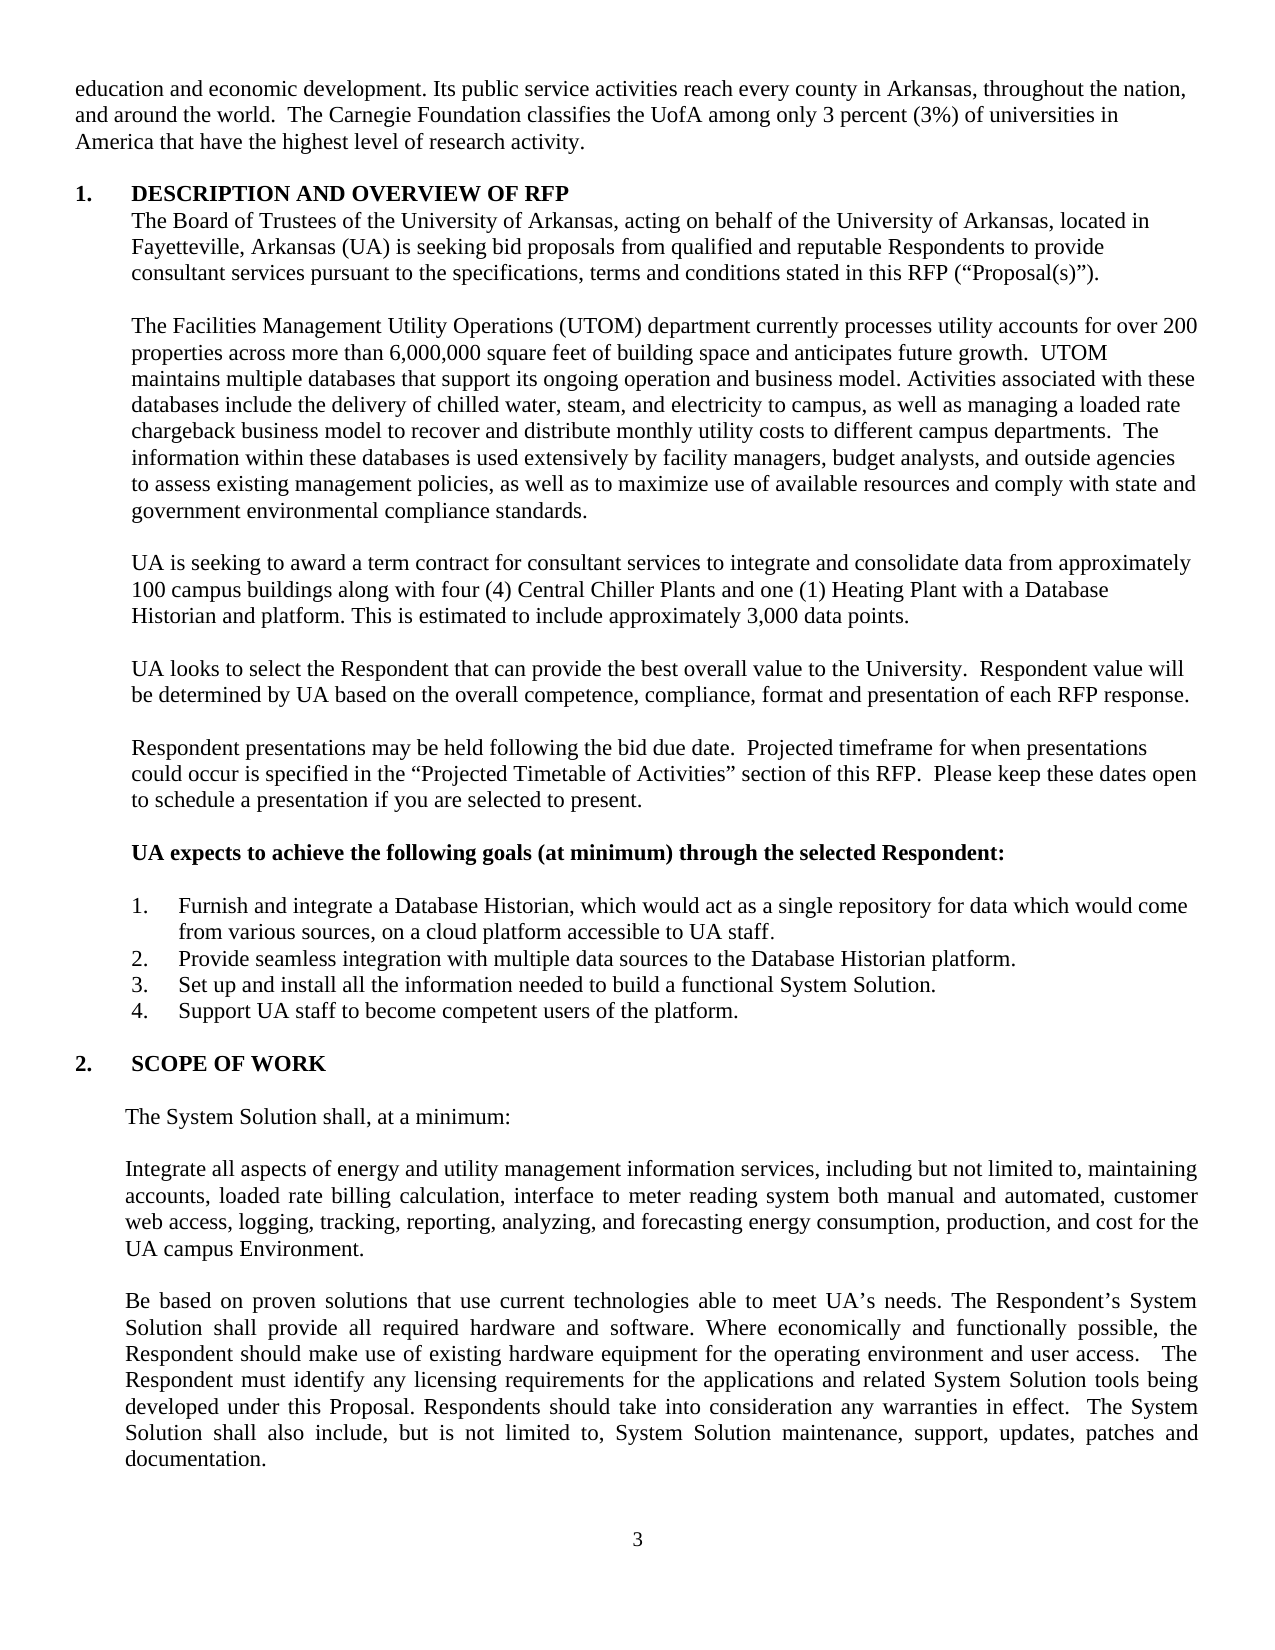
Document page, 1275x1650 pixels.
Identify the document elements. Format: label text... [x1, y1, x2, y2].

text 4. Support UA staff to become competent users of the platform. [131, 997, 1200, 1024]
text Be based on proven solutions that use current technologies able to meet UA’s needs. The Respondent’s System Solution shall provide all required hardware and software. Where economically and functionally possible, the Respondent should make use of existing hardware equipment for the operating environment and user access. The Respondent must identify any licensing requirements for the applications and related System Solution tools being developed under this Proposal. Respondents should take into consideration any warranties in effect. The System Solution shall also include, but is not limited to, System Solution maintenance, support, updates, patches and documentation. [125, 1287, 1200, 1472]
list Furnish and integrate a Database Historian, which would act as a single repository for data which would come from various sources, on a cloud platform accessible to UA staff. [131, 892, 1200, 945]
text The System Solution shall, at a minimum: [125, 1103, 1200, 1129]
text 1. DESCRIPTION AND OVERVIEW OF RFP [75, 180, 1200, 207]
text UA is seeking to award a term contract for consultant services to integrate and consolidate data from approximately 100 campus buildings along with four (4) Central Chiller Plants and one (1) Heating Plant with a Database Historian and platform. This is estimated to include approximately 3,000 data points. [131, 549, 1200, 628]
text The Facilities Management Utility Operations (UTOM) department currently processes utility accounts for over 200 properties across more than 6,000,000 square feet of building space and anticipates future growth. UTOM maintains multiple databases that support its ongoing operation and business model. Activities associated with these databases include the delivery of chilled water, steam, and electricity to campus, as well as managing a loaded rate chargeback business model to recover and distribute monthly utility costs to different campus departments. The information within these databases is used extensively by facility managers, budget analysts, and outside agencies to assess existing management policies, as well as to maximize use of available resources and comply with state and government environmental compliance standards. [75, 312, 1200, 523]
text The Board of Trustees of the University of Arkansas, acting on behalf of the University of Arkansas, located in Fayetteville, Arkansas (UA) is seeking bid proposals from qualified and reputable Respondents to provide consultant services pursuant to the specifications, terms and conditions stated in this RFP (“Proposal(s)”). [75, 207, 1200, 286]
text UA expects to achieve the following goals (at minimum) through the selected Respondent: [131, 839, 1200, 866]
text Integrate all aspects of energy and utility management information services, including but not limited to, maintaining accounts, loaded rate billing calculation, interface to meter reading system both manual and automated, customer web access, logging, tracking, reporting, analyzing, and forecasting energy consumption, production, and cost for the UA campus Environment. [125, 1156, 1200, 1261]
text 2. Provide seamless integration with multiple data sources to the Database Historian platform. [131, 945, 1200, 971]
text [75, 75, 1200, 154]
text 2. SCOPE OF WORK [75, 1050, 1200, 1076]
text Respondent presentations may be held following the bid due date. Projected timeframe for when presentations could occur is specified in the “Projected Timetable of Activities” section of this RFP. Please keep these dates open to schedule a presentation if you are selected to present. [131, 734, 1200, 813]
text UA looks to select the Respondent that can provide the best overall value to the University. Respondent value will be determined by UA based on the overall competence, compliance, format and presentation of each RFP response. [131, 655, 1200, 707]
text 3. Set up and install all the information needed to build a functional System Solution. [131, 971, 1200, 997]
